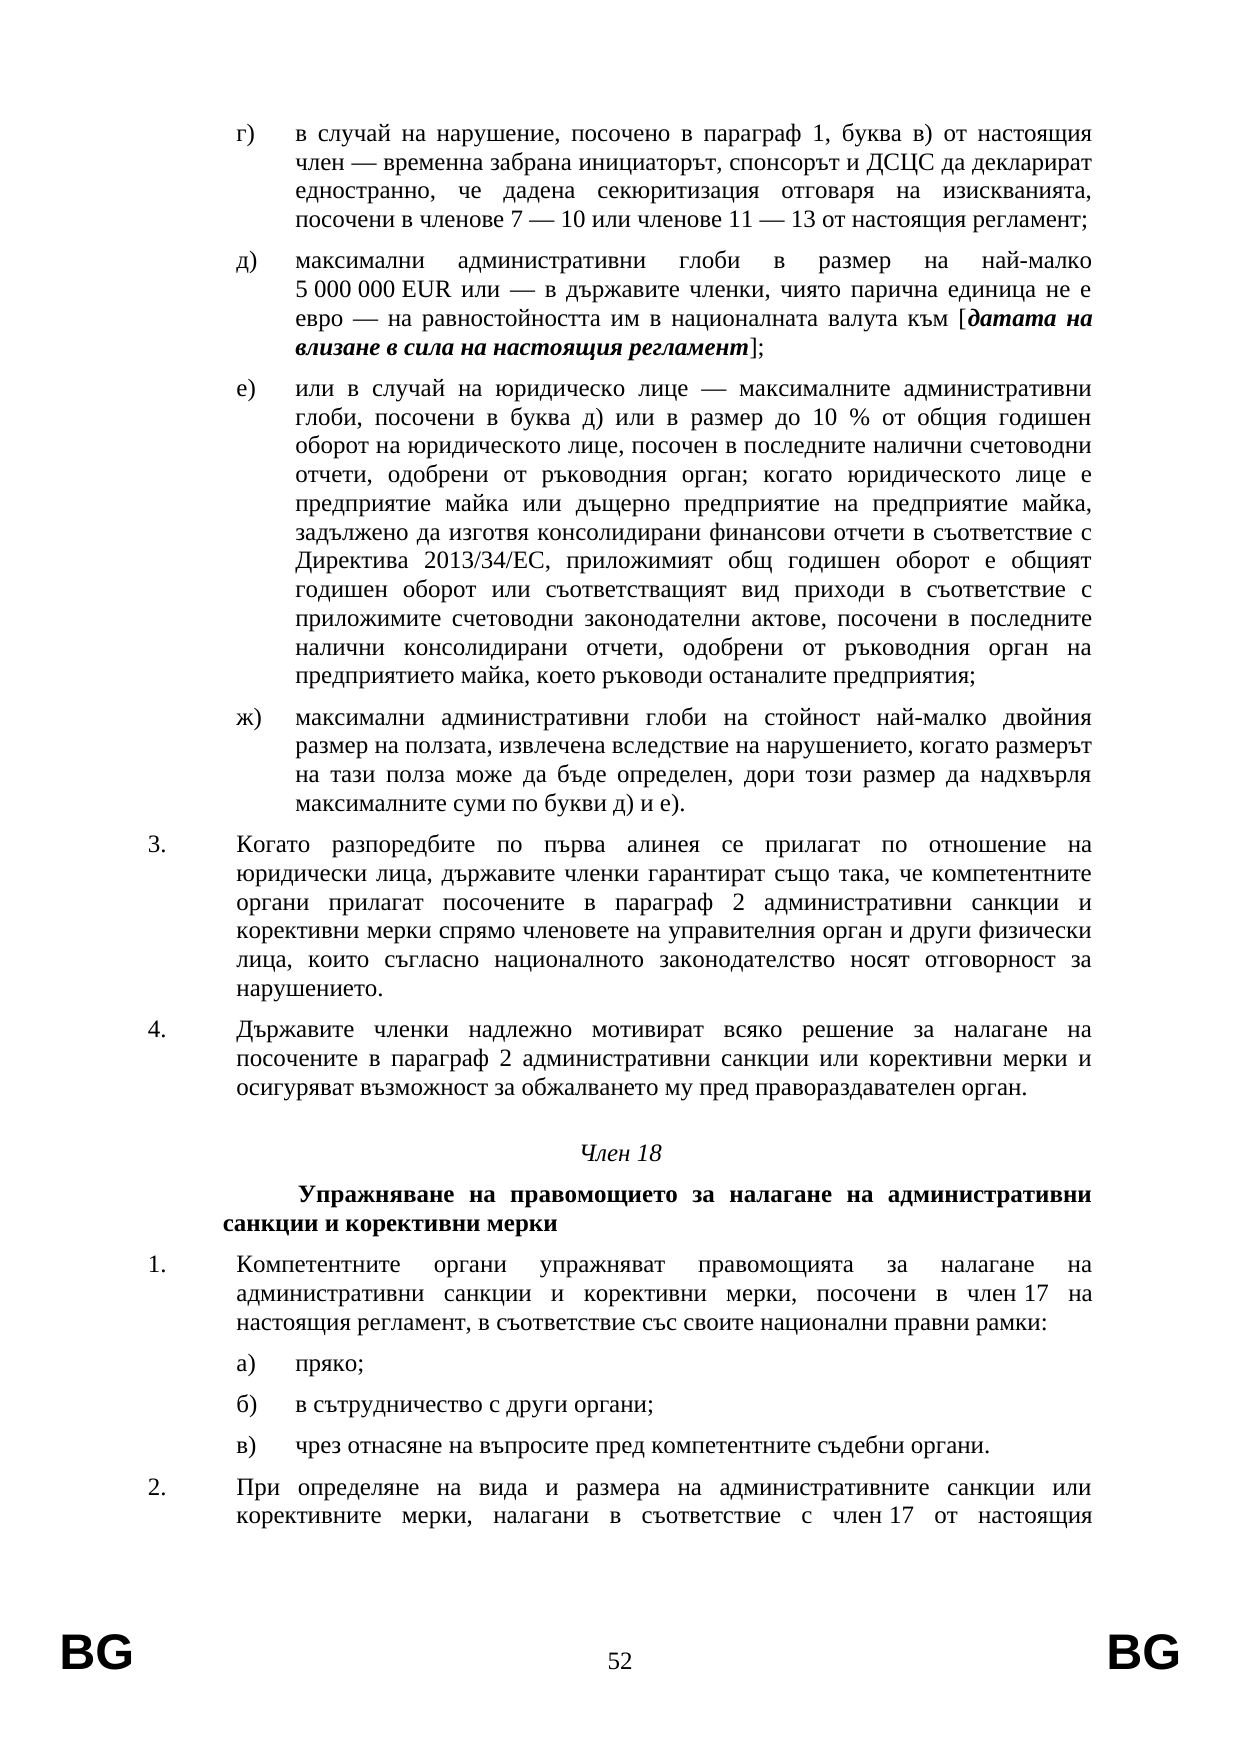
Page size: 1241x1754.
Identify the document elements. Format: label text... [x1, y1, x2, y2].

text 4. Държавите членки надлежно мотивират всяко решение за налагане на посочените в параграф 2 административни санкции или корективни мерки и осигуряват възможност за обжалването му пред правораздавателен орган. [148, 1014, 1093, 1101]
text ж) максимални административни глоби на стойност най-малко двойния размер на ползата, извлечена вследствие на нарушението, когато размерът на тази полза може да бъде определен, дори този размер да надхвърля максималните суми по букви д) и е). [236, 702, 1093, 817]
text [148, 1472, 1093, 1529]
text в) чрез отнасяне на въпросите пред компетентните съдебни органи. [236, 1431, 1093, 1459]
text Упражняване на правомощието за налагане на административни санкции и корективни мерки [223, 1179, 1093, 1237]
text е) или в случай на юридическо лице — максималните административни глоби, посочени в буква д) или в размер до 10 % от общия годишен оборот на юридическото лице, посочен в последните налични счетоводни отчети, одобрени от ръководния орган; когато юридическото лице е предприятие майка или дъщерно предприятие на предприятие майка, задължено да изготвя консолидирани финансови отчети в съответствие с Директива 2013/34/ЕС, приложимият общ годишен оборот е общият годишен оборот или съответстващият вид приходи в съответствие с приложимите счетоводни законодателни актове, посочени в последните налични консолидирани отчети, одобрени от ръководния орган на предприятието майка, което ръководи останалите предприятия; [236, 373, 1093, 689]
text д) максимални административни глоби в размер на най-малко 5 000 000 EUR или — в държавите членки, чиято парична единица не е евро — на равностойността им в националната валута към [датата на влизане в сила на настоящия регламент]; [236, 246, 1093, 361]
text б) в сътрудничество с други органи; [236, 1389, 1093, 1418]
text г) в случай на нарушение, посочено в параграф 1, буква в) от настоящия член — временна забрана инициаторът, спонсорът и ДСЦС да декларират едностранно, че дадена секюритизация отговаря на изискванията, посочени в членове 7 — 10 или членове 11 — 13 от настоящия регламент; [236, 118, 1093, 233]
text 1. Компетентните органи упражняват правомощията за налагане на административни санкции и корективни мерки, посочени в член 17 на настоящия регламент, в съответствие със своите национални правни рамки: [148, 1249, 1093, 1336]
text а) пряко; [236, 1348, 1093, 1377]
text 3. Когато разпоредбите по първа алинея се прилагат по отношение на юридически лица, държавите членки гарантират също така, че компетентните органи прилагат посочените в параграф 2 административни санкции и корективни мерки спрямо членовете на управителния орган и други физически лица, които съгласно националното законодателство носят отговорност за нарушението. [148, 829, 1093, 1002]
text Член 18 [148, 1138, 1093, 1167]
